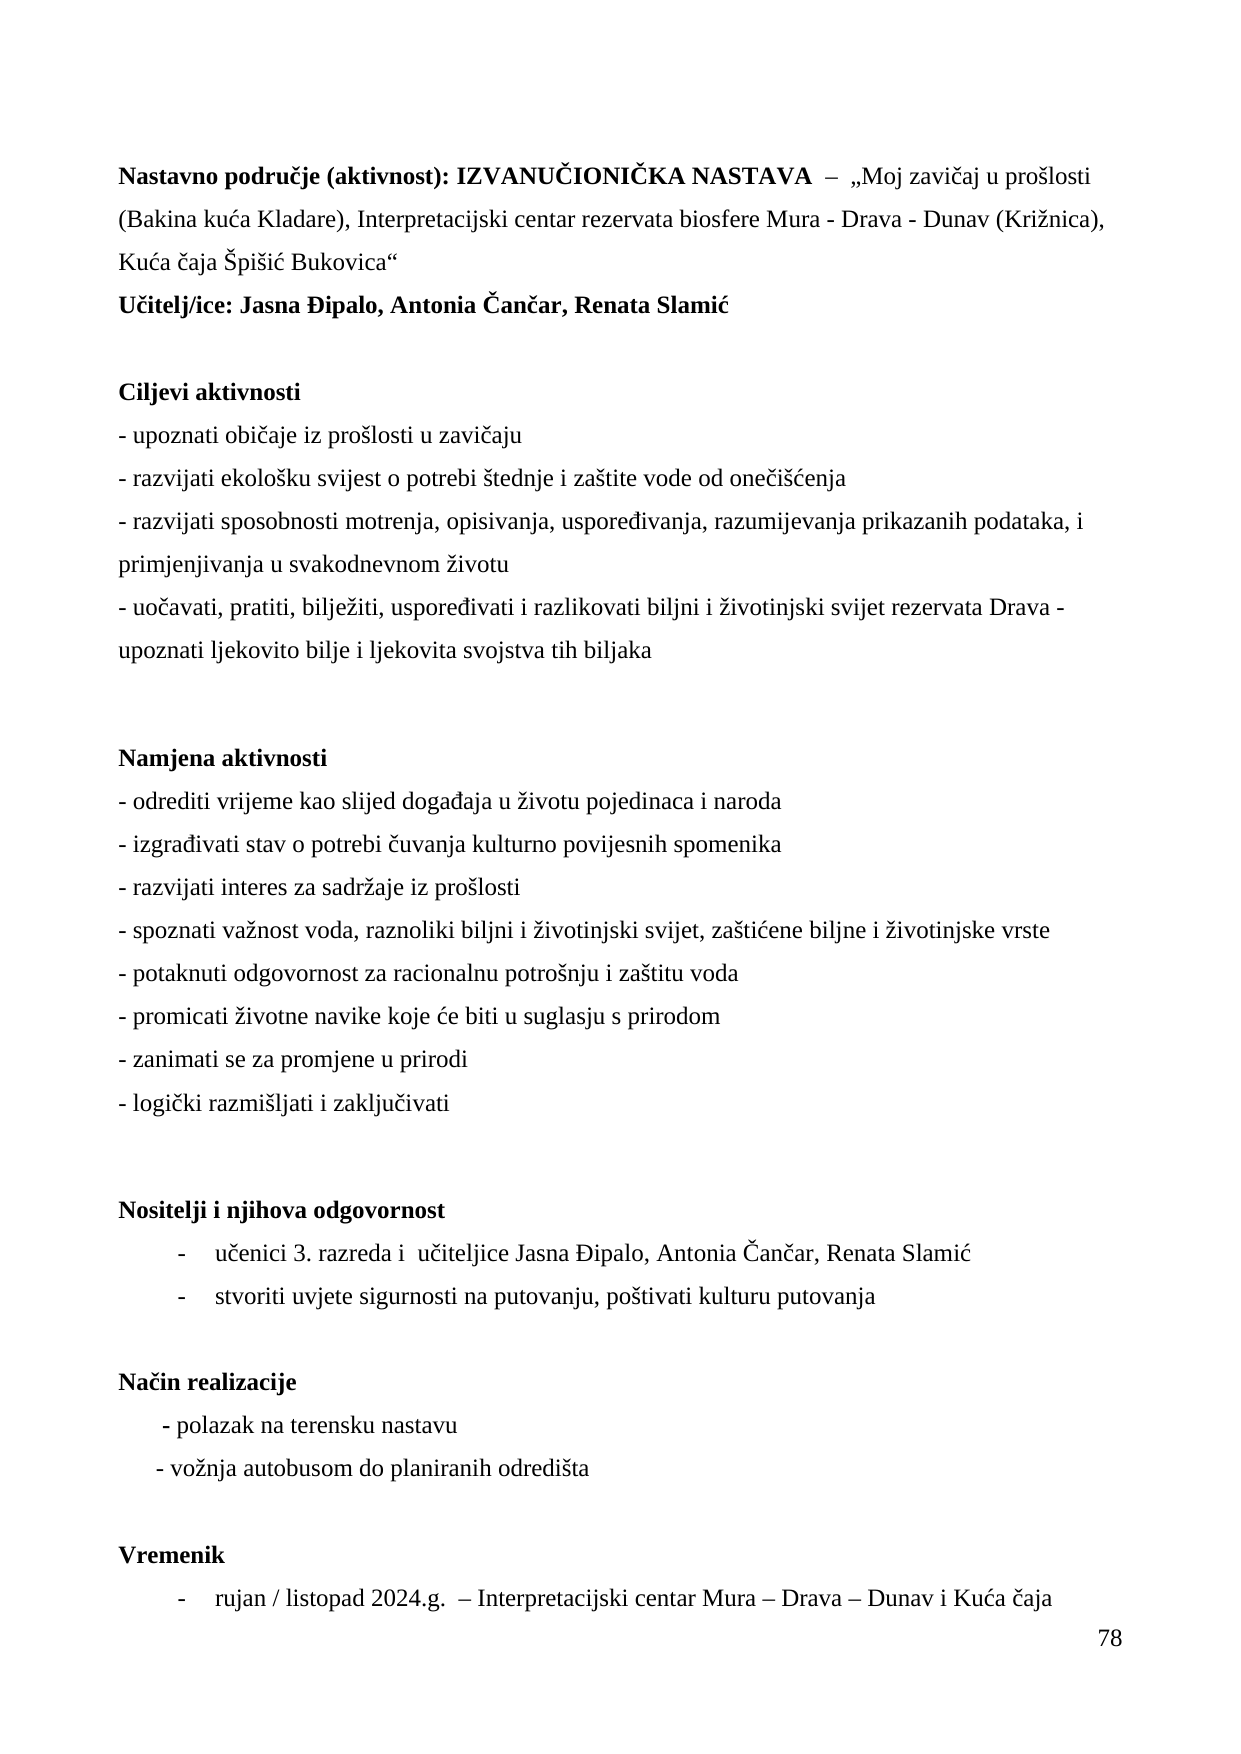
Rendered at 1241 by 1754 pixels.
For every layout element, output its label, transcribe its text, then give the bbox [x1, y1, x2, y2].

text - razvijati sposobnosti motrenja, opisivanja, uspoređivanja, razumijevanja prikazanih podataka, i primjenjivanja u svakodnevnom životu [118, 506, 1122, 578]
text - zanimati se za promjene u prirodi - logički razmišljati i zaključivati [118, 1044, 1122, 1116]
text - vožnja autobusom do planiranih odredišta [118, 1453, 1122, 1482]
text - upoznati običaje iz prošlosti u zavičaju [118, 420, 1122, 449]
text - polazak na terensku nastavu [118, 1410, 1122, 1439]
text - odrediti vrijeme kao slijed događaja u životu pojedinaca i naroda [118, 786, 1122, 814]
text - promicati životne navike koje će biti u suglasju s prirodom [118, 1001, 1122, 1030]
text - uočavati, pratiti, bilježiti, uspoređivati i razlikovati biljni i životinjski svijet rezervata Drava - upoznati ljekovito bilje i ljekovita svojstva tih biljaka [118, 592, 1122, 664]
text Nositelji i njihova odgovornost [118, 1195, 1122, 1223]
text Vremenik [118, 1540, 1122, 1568]
text - spoznati važnost voda, raznoliki biljni i životinjski svijet, zaštićene biljne i životinjske vrste [118, 915, 1122, 944]
text Način realizacije [118, 1367, 1122, 1396]
text - razvijati ekološku svijest o potrebi štednje i zaštite vode od onečišćenja [118, 463, 1122, 492]
text Ciljevi aktivnosti [118, 377, 1122, 406]
text - izgrađivati stav o potrebi čuvanja kulturno povijesnih spomenika [118, 829, 1122, 858]
text Namjena aktivnosti [118, 743, 1122, 771]
list rujan / listopad 2024.g. – Interpretacijski centar Mura – Drava – Dunav i Kuća čaja [177, 1583, 1122, 1612]
text - potaknuti odgovornost za racionalnu potrošnju i zaštitu voda [118, 958, 1122, 987]
text Učitelj/ice: Jasna Đipalo, Antonia Čančar, Renata Slamić [118, 291, 1122, 319]
text Nastavno područje (aktivnost): IZVANUČIONIČKA NASTAVA – „Moj zavičaj u prošlosti (Bakina kuća Kladare), Interpretacijski centar rezervata biosfere Mura - Drava - Dunav (Križnica), Kuća čaja Špišić Bukovica“ [118, 161, 1122, 276]
list učenici 3. razreda i učiteljice Jasna Đipalo, Antonia Čančar, Renata Slamić [177, 1238, 1122, 1267]
list stvoriti uvjete sigurnosti na putovanju, poštivati kulturu putovanja [177, 1281, 1122, 1310]
text - razvijati interes za sadržaje iz prošlosti [118, 872, 1122, 901]
